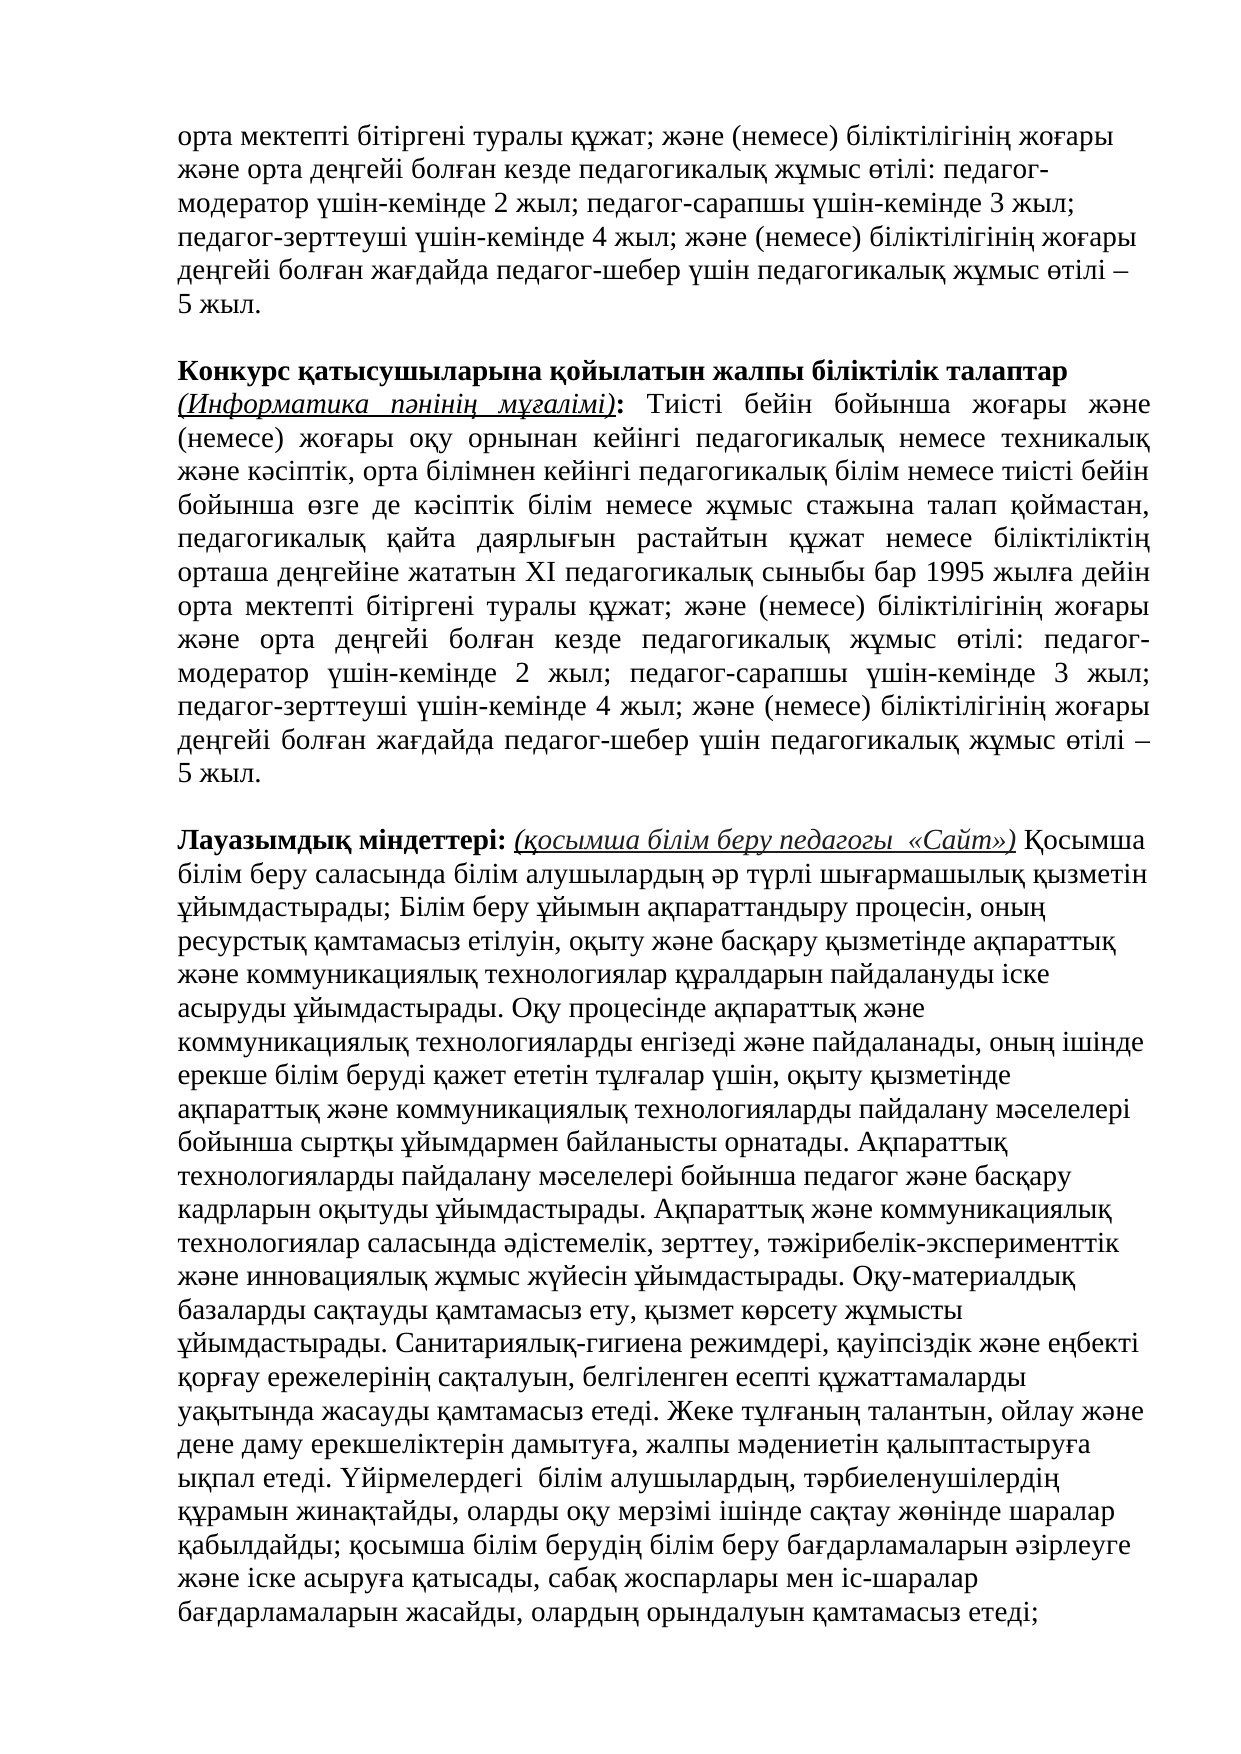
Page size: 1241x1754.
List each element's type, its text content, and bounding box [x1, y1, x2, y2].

text (Информатика пәнінің мұғалімі): Тиісті бейін бойынша жоғары және (немесе) жоғары оқу орнынан кейінгі педагогикалық немесе техникалық және кәсіптік, орта білімнен кейінгі педагогикалық білім немесе тиісті бейін бойынша өзге де кәсіптік білім немесе жұмыс стажына талап қоймастан, педагогикалық қайта даярлығын растайтын құжат немесе біліктіліктің орташа деңгейіне жататын XI педагогикалық сыныбы бар 1995 жылға дейін орта мектепті бітіргені туралы құжат; және (немесе) біліктілігінің жоғары және орта деңгейі болған кезде педагогикалық жұмыс өтілі: педагог-модератор үшін-кемінде 2 жыл; педагог-сарапшы үшін-кемінде 3 жыл; педагог-зерттеуші үшін-кемінде 4 жыл; және (немесе) біліктілігінің жоғары деңгейі болған жағдайда педагог-шебер үшін педагогикалық жұмыс өтілі – 5 жыл. [177, 386, 1152, 789]
text Конкурс қатысушыларына қойылатын жалпы біліктілік талаптар [177, 353, 1152, 386]
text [177, 822, 1152, 1627]
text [177, 118, 1152, 319]
